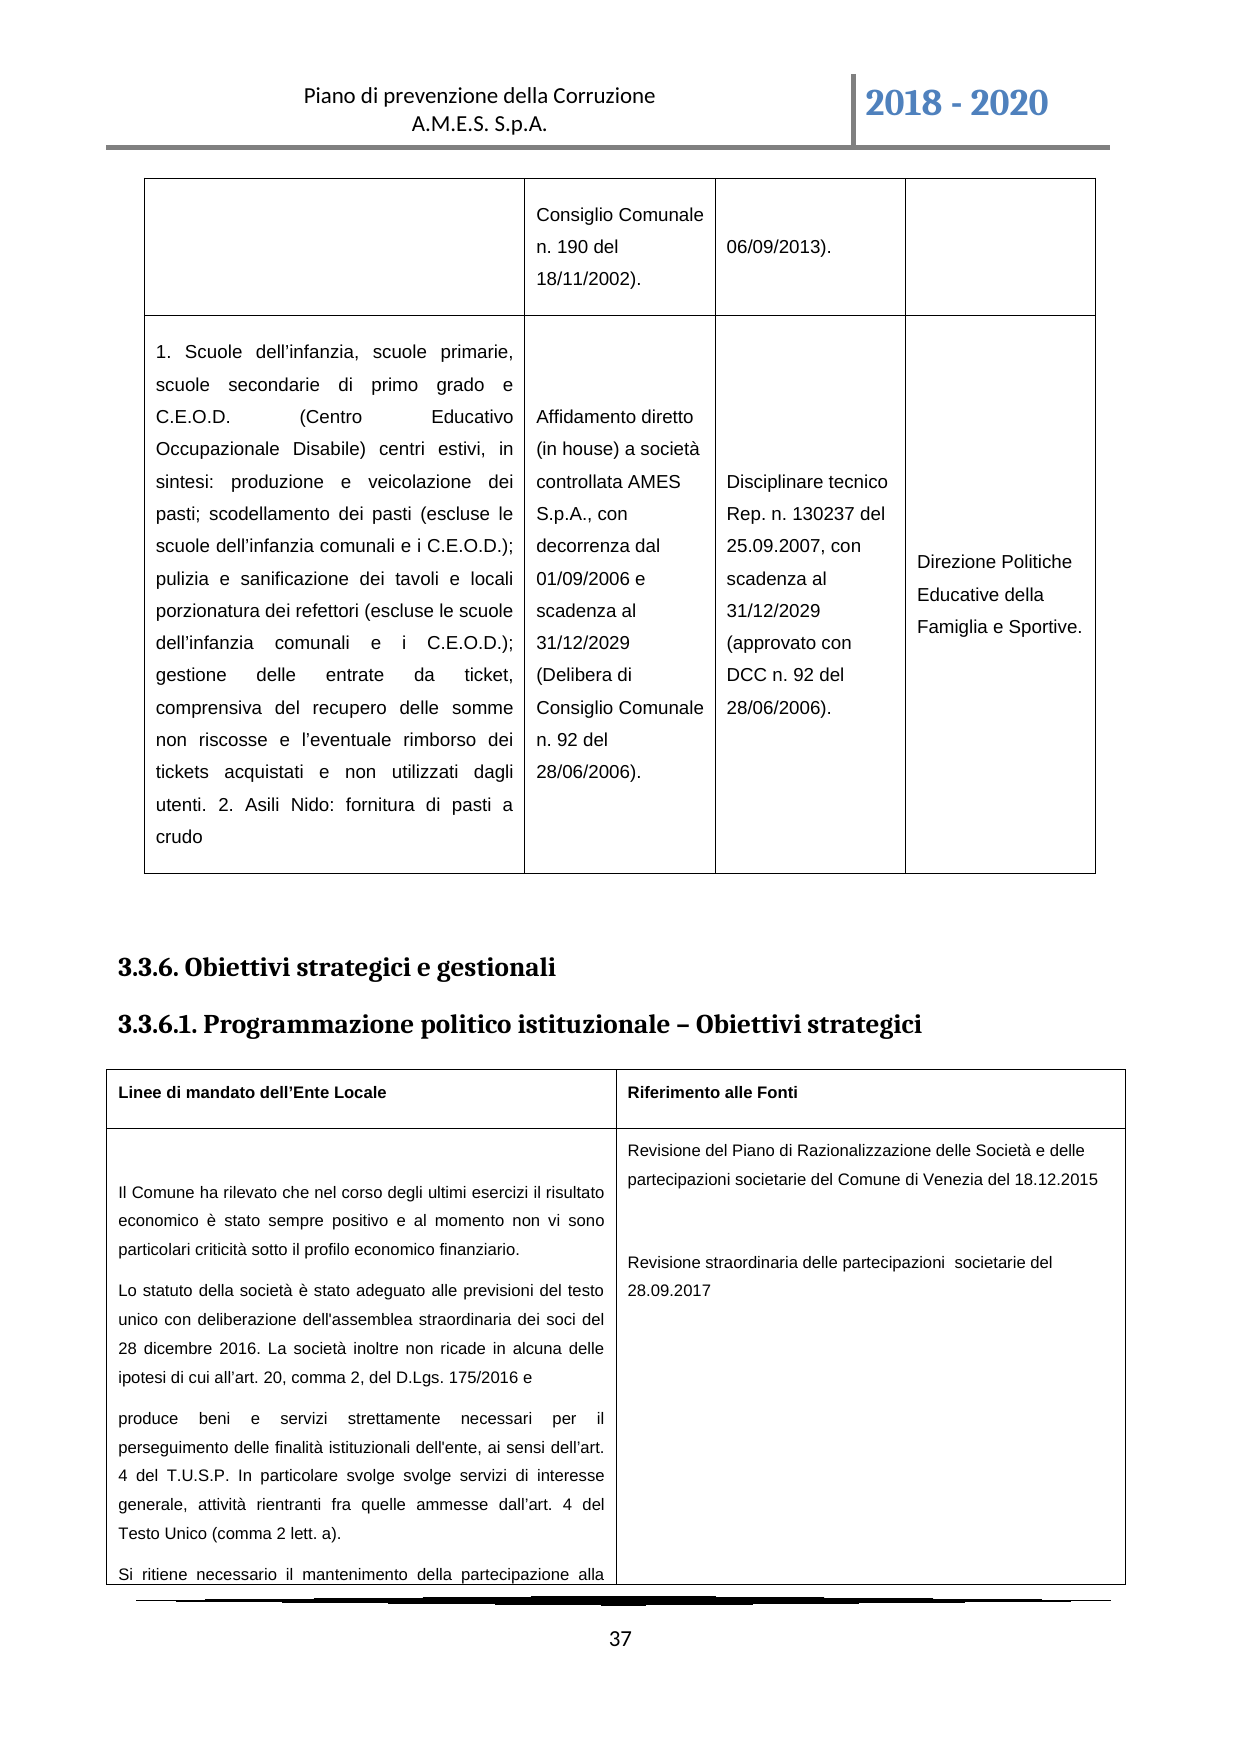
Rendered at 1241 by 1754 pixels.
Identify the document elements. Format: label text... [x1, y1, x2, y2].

table_cell Direzione Politiche Educative della Famiglia e Sportive. [906, 316, 1095, 873]
text 3.3.6.1. Programmazione politico istituzionale – Obiettivi strategici [118, 1009, 1122, 1040]
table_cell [716, 179, 905, 315]
table_header Riferimento alle Fonti [617, 1070, 1125, 1128]
table_cell Affidamento diretto (in house) a società controllata AMES S.p.A., con decorrenza dal 01/09/2006 e scadenza al 31/12/2029 (Delibera di Consiglio Comunale n. 92 del 28/06/2006). [525, 316, 715, 873]
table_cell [906, 179, 1095, 315]
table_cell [525, 179, 715, 315]
table_cell Disciplinare tecnico Rep. n. 130237 del 25.09.2007, con scadenza al 31/12/2029 (approvato con DCC n. 92 del 28/06/2006). [716, 316, 905, 873]
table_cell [617, 1129, 1125, 1584]
table_cell 1. Scuole dell’infanzia, scuole primarie, scuole secondarie di primo grado e C.E.O.D. (Centro Educativo Occupazionale Disabile) centri estivi, in sintesi: produzione e veicolazione dei pasti; scodellamento dei pasti (escluse le scuole dell’infanzia comunali e i C.E.O.D.); pulizia e sanificazione dei tavoli e locali porzionatura dei refettori (escluse le scuole dell’infanzia comunali e i C.E.O.D.); gestione delle entrate da ticket, comprensiva del recupero delle somme non riscosse e l’eventuale rimborso dei tickets acquistati e non utilizzati dagli utenti. 2. Asili Nido: fornitura di pasti a crudo [145, 316, 524, 873]
text 3.3.6. Obiettivi strategici e gestionali [118, 952, 1122, 983]
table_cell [107, 1129, 616, 1584]
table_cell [145, 179, 524, 315]
table_header Linee di mandato dell’Ente Locale [107, 1070, 616, 1128]
